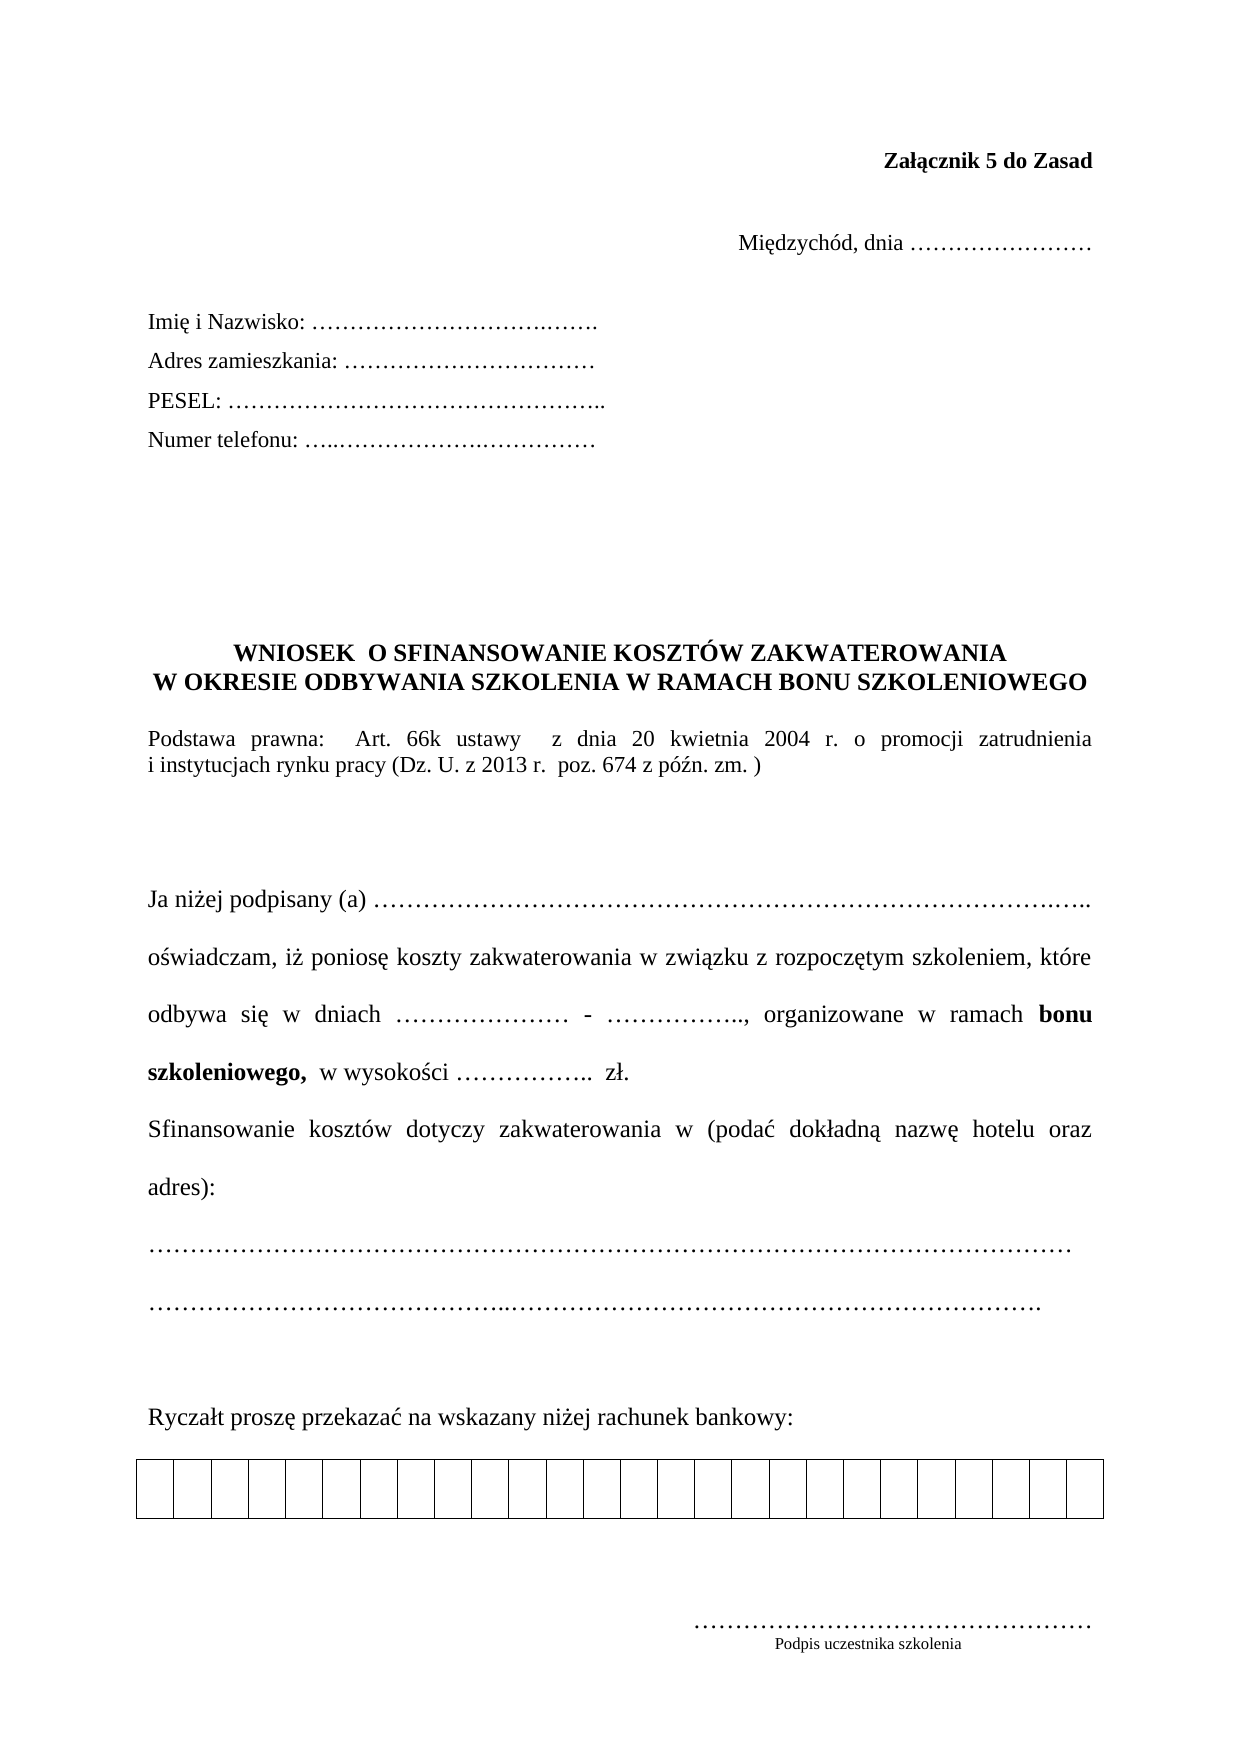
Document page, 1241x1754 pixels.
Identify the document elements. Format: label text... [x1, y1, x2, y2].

text oświadczam, iż poniosę koszty zakwaterowania w związku z rozpoczętym szkoleniem, które odbywa się w dniach ………………… - …………….., organizowane w ramach bonu szkoleniowego, w wysokości …………….. zł. [148, 942, 1093, 1086]
table_header [993, 1460, 1029, 1518]
text Ja niżej podpisany (a) ……………………………………………………………………….….. [148, 884, 1093, 913]
table_header [212, 1460, 248, 1518]
table_header [918, 1460, 955, 1518]
table_header [807, 1460, 843, 1518]
table_header [286, 1460, 322, 1518]
table_header [509, 1460, 546, 1518]
text Załącznik 5 do Zasad [148, 148, 1093, 174]
table_header [844, 1460, 880, 1518]
text W OKRESIE ODBYWANIA SZKOLENIA W RAMACH BONU SZKOLENIOWEGO [148, 667, 1093, 696]
text WNIOSEK O SFINANSOWANIE KOSZTÓW ZAKWATEROWANIA [148, 638, 1093, 667]
table_header [1030, 1460, 1066, 1518]
text Numer telefonu: …..……………….…………… [148, 426, 1093, 453]
table_header [732, 1460, 769, 1518]
table_header [658, 1460, 694, 1518]
text Adres zamieszkania: …………………………… [148, 347, 1093, 374]
text ………………………………………… [148, 1605, 1093, 1634]
table_header [770, 1460, 806, 1518]
table_header [584, 1460, 620, 1518]
text Podpis uczestnika szkolenia [148, 1634, 1093, 1653]
text PESEL: ………………………………………….. [148, 387, 1093, 413]
table_header [137, 1460, 173, 1518]
text Sfinansowanie kosztów dotyczy zakwaterowania w (podać dokładną nazwę hotelu oraz adres):………………………………………………………………………………………………………………………………………..………………………………………………………. [148, 1114, 1093, 1316]
table_header [249, 1460, 285, 1518]
table_header [435, 1460, 471, 1518]
text Imię i Nazwisko: ………………………….……. [148, 308, 1093, 334]
text Ryczałt proszę przekazać na wskazany niżej rachunek bankowy: [148, 1402, 1093, 1431]
table_header [695, 1460, 731, 1518]
table_header [361, 1460, 397, 1518]
text Podstawa prawna: Art. 66k ustawy z dnia 20 kwietnia 2004 r. o promocji zatrudnienia i instytucjach rynku pracy (Dz. U. z 2013 r. poz. 674 z późn. zm. ) [148, 724, 1093, 777]
table_header [547, 1460, 583, 1518]
table_header [956, 1460, 992, 1518]
table_header [323, 1460, 360, 1518]
text Międzychód, dnia …………………… [148, 229, 1093, 255]
table_header [398, 1460, 434, 1518]
table_header [1067, 1460, 1103, 1518]
table_header [881, 1460, 917, 1518]
table_header [621, 1460, 657, 1518]
table_header [174, 1460, 211, 1518]
table_header [472, 1460, 508, 1518]
